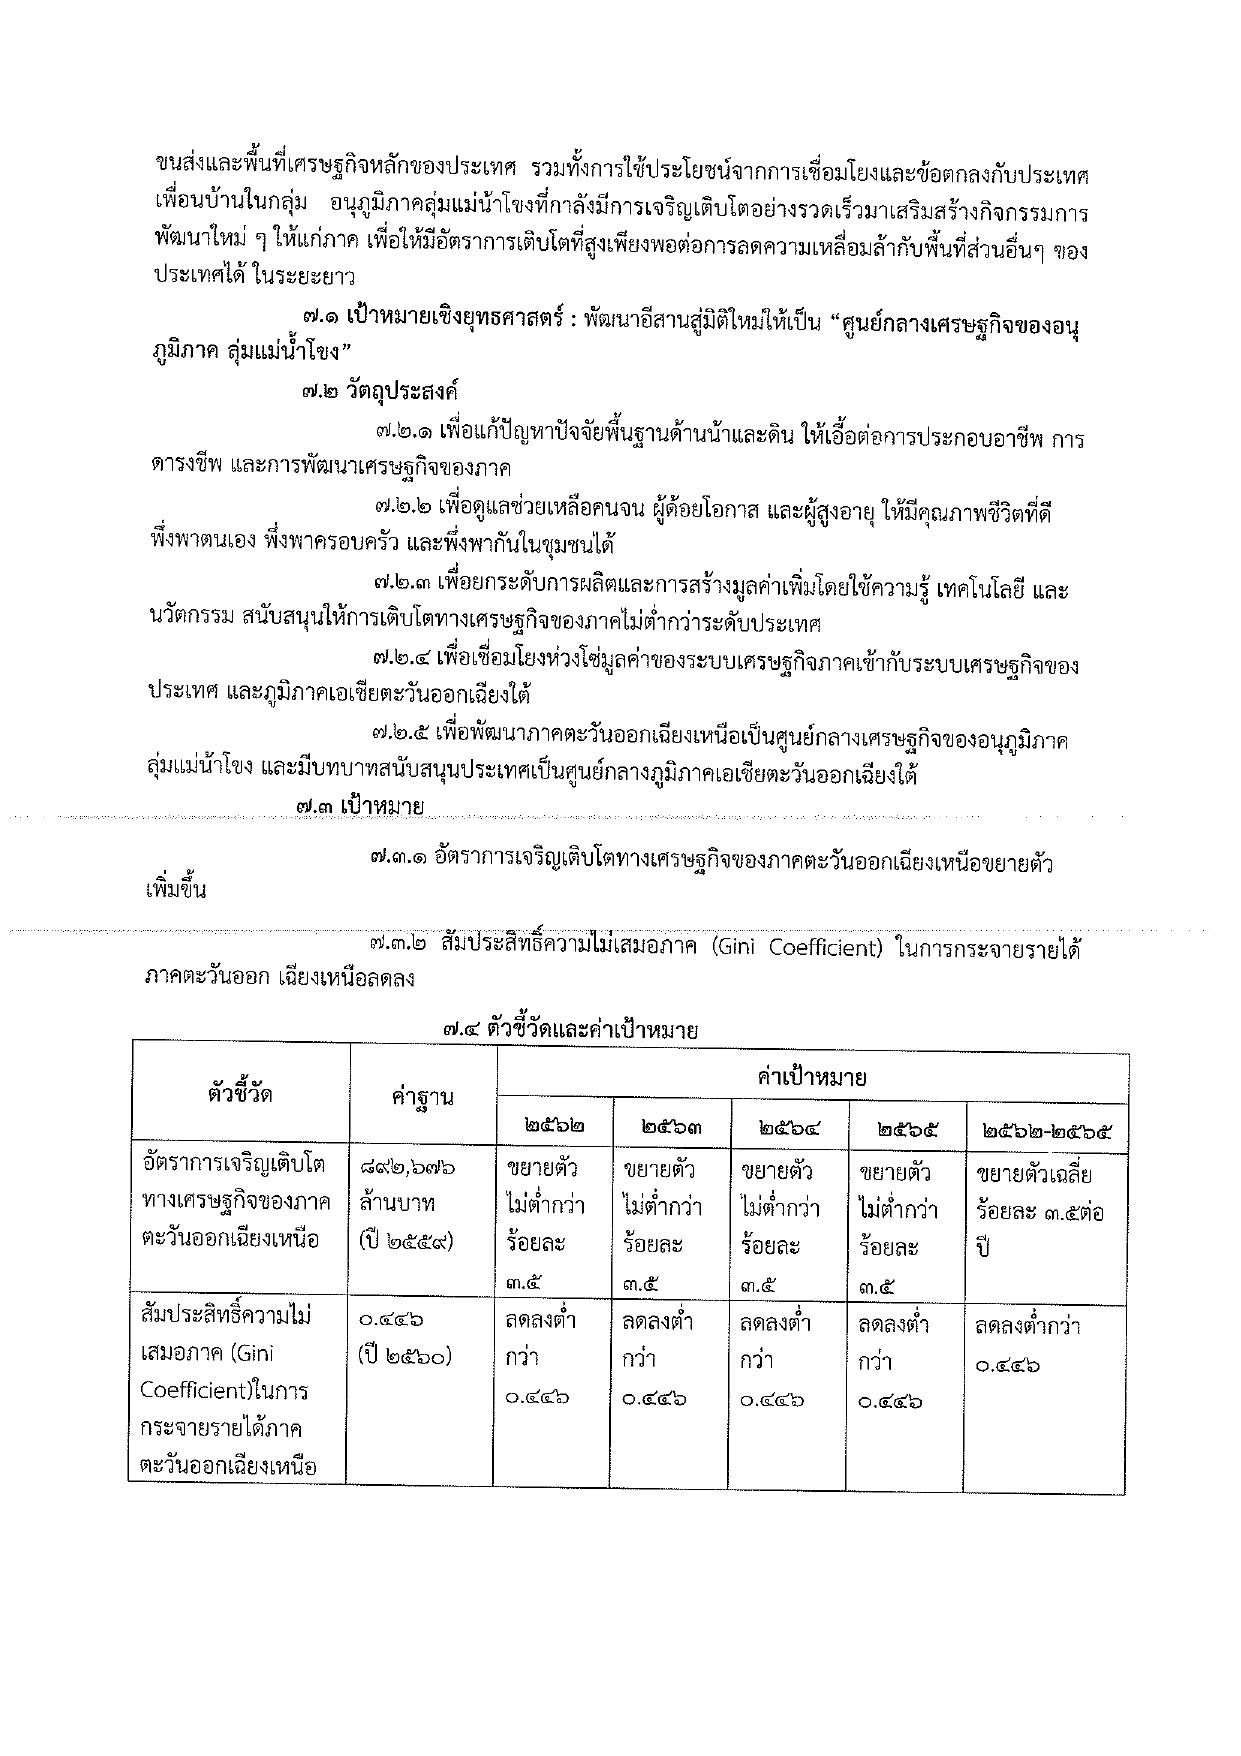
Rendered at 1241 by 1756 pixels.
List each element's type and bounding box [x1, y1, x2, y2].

picture [10, 143, 1211, 1496]
